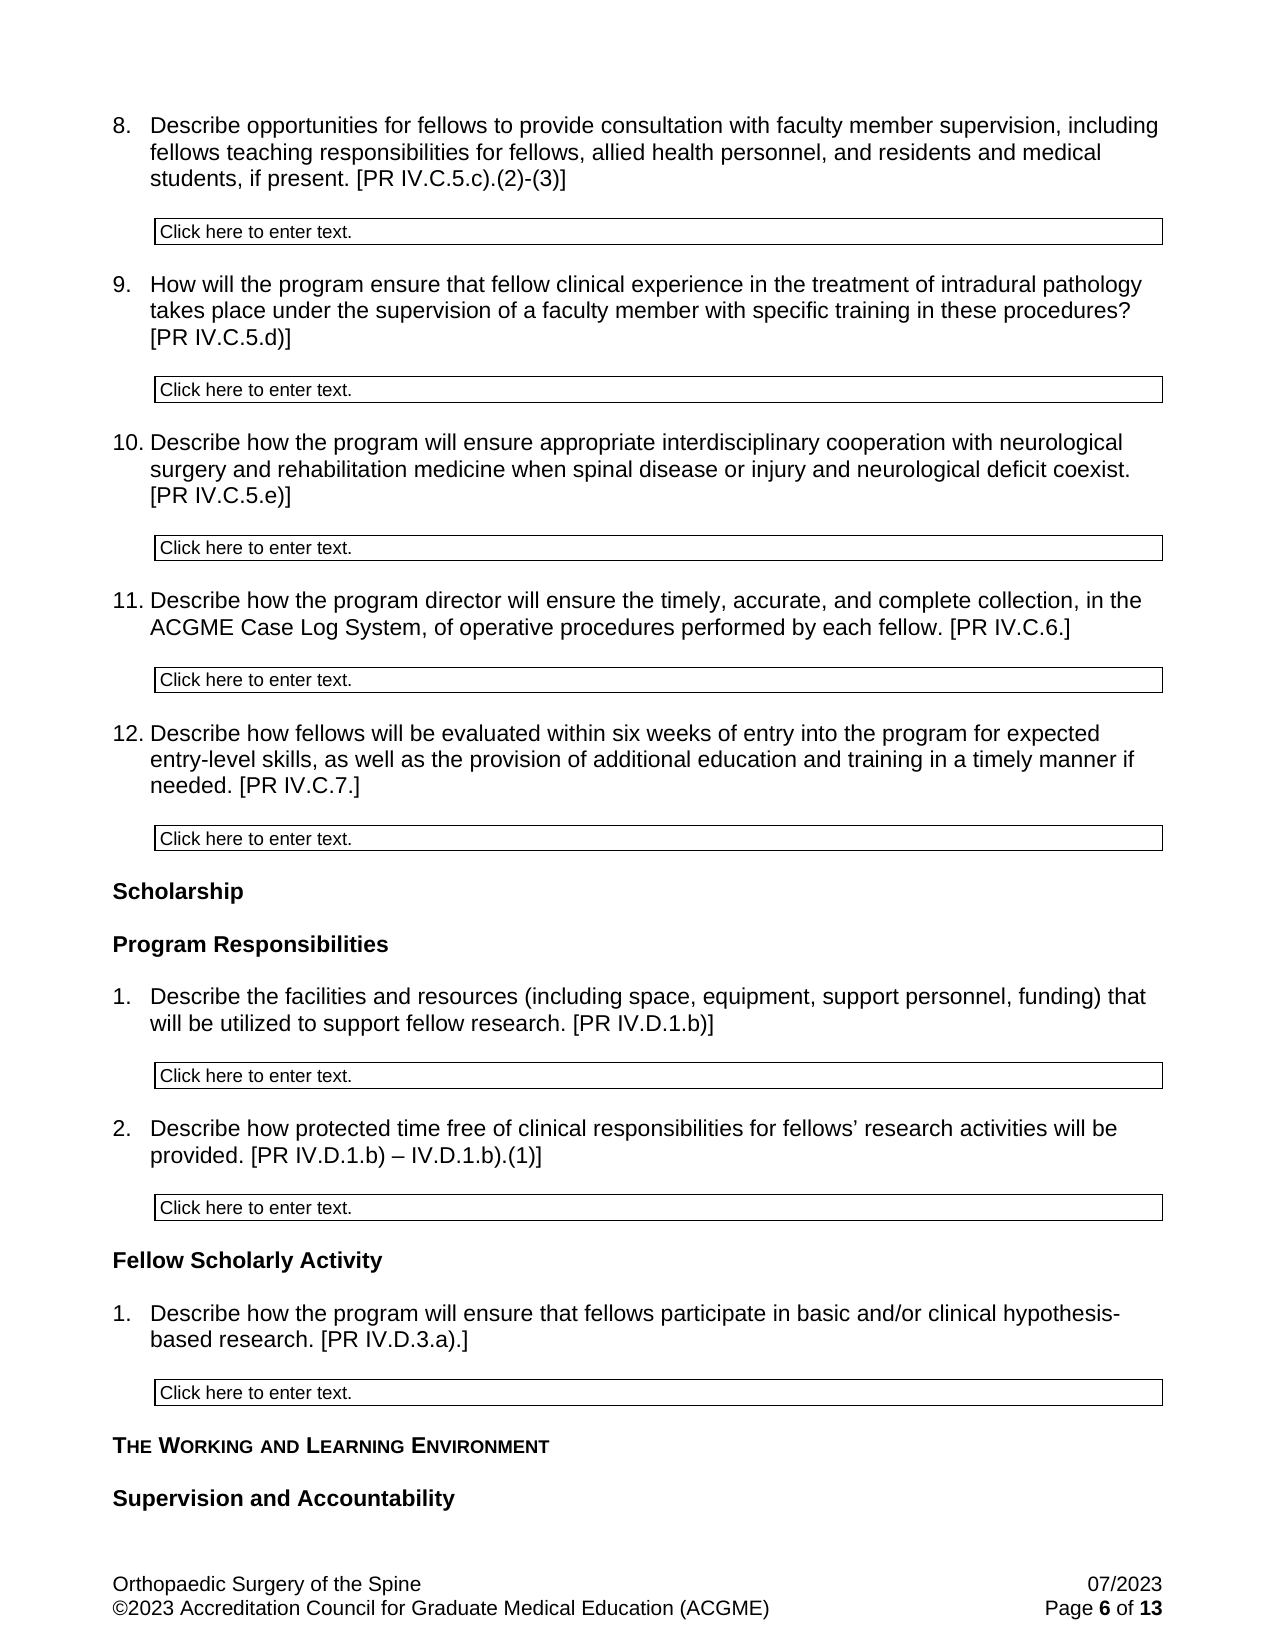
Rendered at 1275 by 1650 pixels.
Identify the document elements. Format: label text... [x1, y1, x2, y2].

list How will the program ensure that fellow clinical experience in the treatment of intradural pathology takes place under the supervision of a faculty member with specific training in these procedures? [PR IV.C.5.d)] [112, 271, 1162, 350]
list Describe opportunities for fellows to provide consultation with faculty member supervision, including fellows teaching responsibilities for fellows, allied health personnel, and residents and medical students, if present. [PR IV.C.5.c).(2)-(3)] [112, 112, 1162, 192]
list Describe how the program will ensure appropriate interdisciplinary cooperation with neurological surgery and rehabilitation medicine when spinal disease or injury and neurological deficit coexist. [PR IV.C.5.e)] [112, 429, 1162, 508]
text Program Responsibilities [112, 931, 1162, 957]
text Fellow Scholarly Activity [112, 1247, 1162, 1273]
text The Working and Learning Environment [112, 1432, 1162, 1458]
list Describe how the program director will ensure the timely, accurate, and complete collection, in the ACGME Case Log System, of operative procedures performed by each fellow. [PR IV.C.6.] [112, 587, 1162, 640]
text Scholarship [112, 878, 1162, 904]
list Describe the facilities and resources (including space, equipment, support personnel, funding) that will be utilized to support fellow research. [PR IV.D.1.b)] [112, 983, 1162, 1036]
list Describe how the program will ensure that fellows participate in basic and/or clinical hypothesis-based research. [PR IV.D.3.a).] [112, 1300, 1162, 1353]
list Describe how fellows will be evaluated within six weeks of entry into the program for expected entry-level skills, as well as the provision of additional education and training in a timely manner if needed. [PR IV.C.7.] [112, 719, 1162, 798]
list Describe how protected time free of clinical responsibilities for fellows’ research activities will be provided. [PR IV.D.1.b) – IV.D.1.b).(1)] [112, 1115, 1162, 1168]
text Supervision and Accountability [112, 1484, 1162, 1511]
